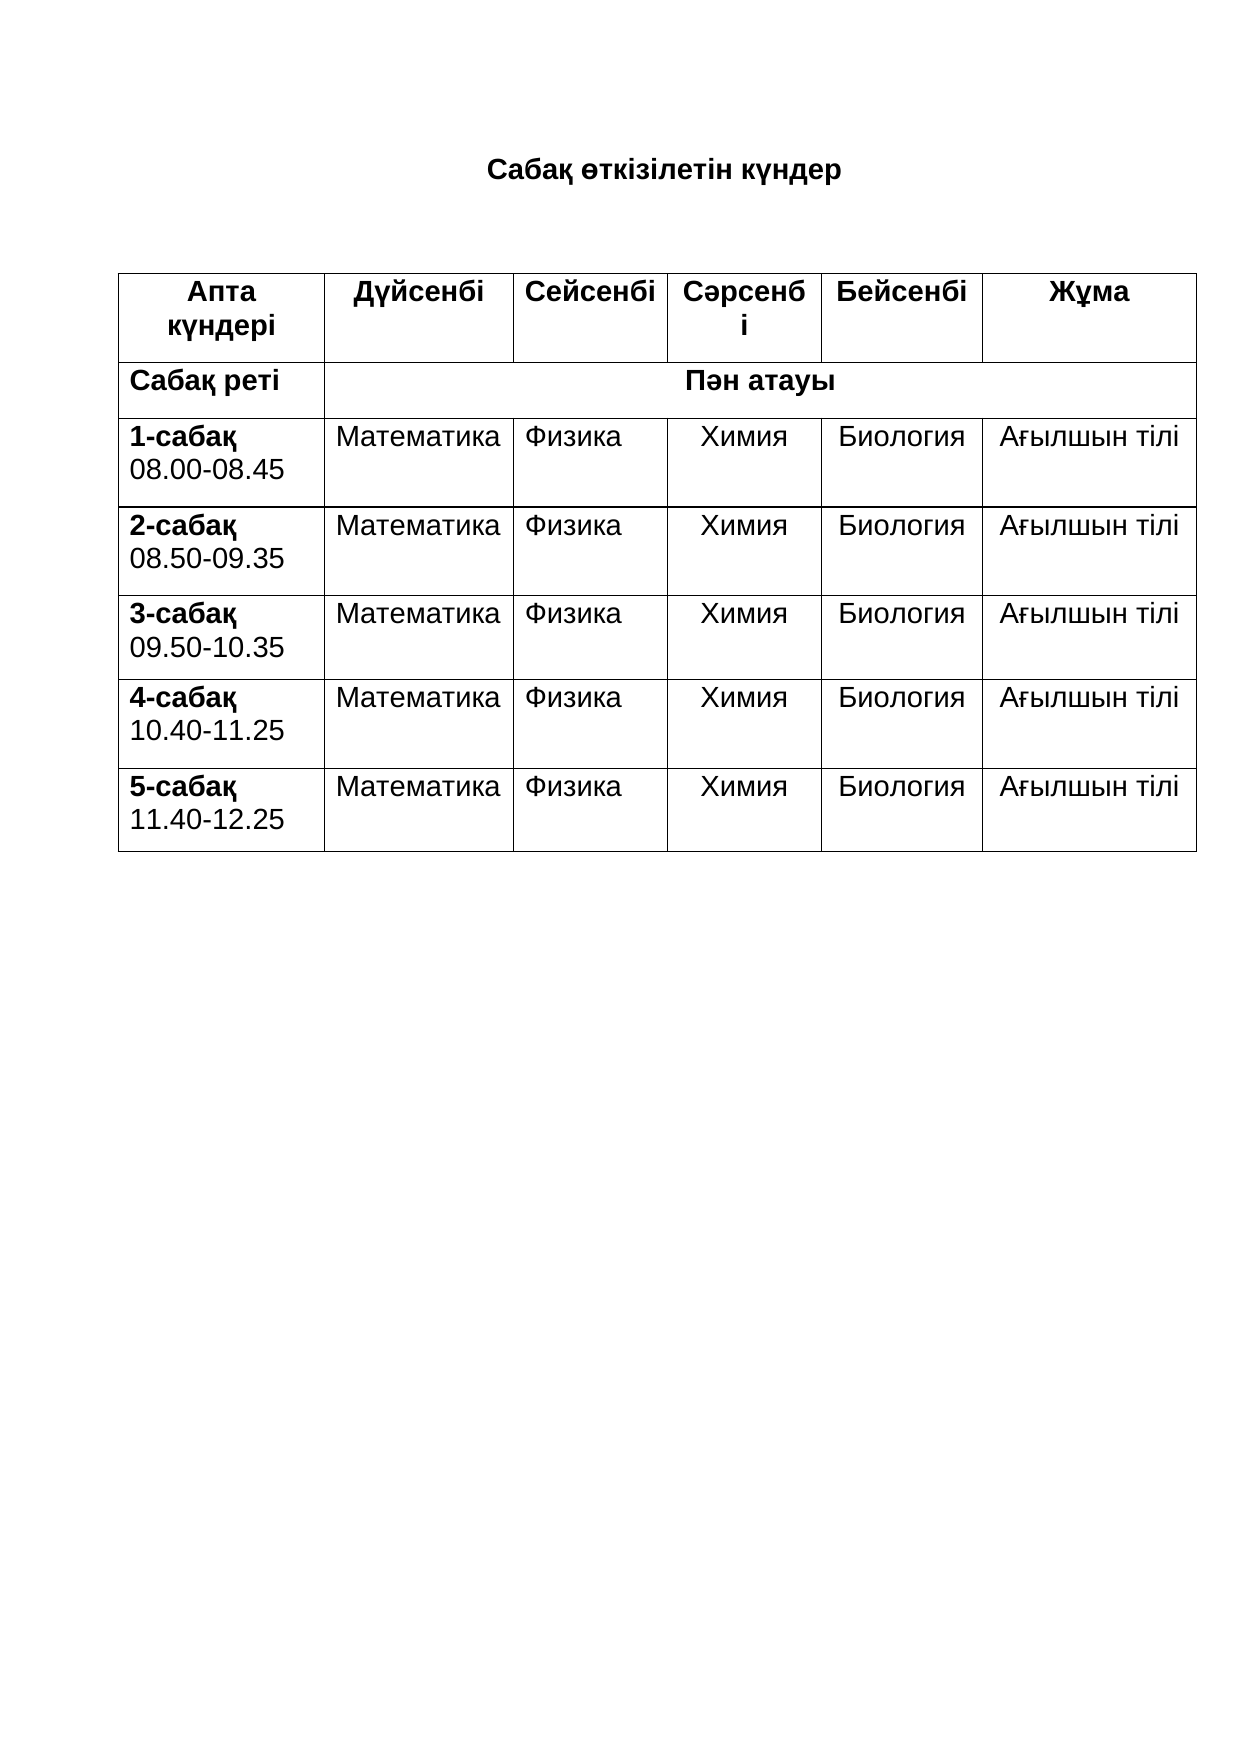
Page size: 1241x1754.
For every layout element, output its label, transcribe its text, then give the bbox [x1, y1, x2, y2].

table_cell Физика [514, 769, 667, 851]
table_cell 4-сабақ 10.40-11.25 [119, 680, 324, 768]
table_cell Ағылшын тілі [983, 596, 1196, 679]
table_cell Математика [325, 596, 513, 679]
table_header Сәрсенбі [668, 274, 821, 362]
table_cell Ағылшын тілі [983, 419, 1196, 506]
table_header Бейсенбі [822, 274, 982, 362]
table_cell 1-сабақ 08.00-08.45 [119, 419, 324, 506]
table_cell Ағылшын тілі [983, 769, 1196, 851]
table_cell Математика [325, 419, 513, 506]
table_cell Сабақ реті [119, 363, 324, 417]
table_cell Биология [822, 419, 982, 506]
table_cell Биология [822, 508, 982, 595]
text Сабақ өткізілетін күндер [177, 152, 1152, 185]
table_cell 5-сабақ 11.40-12.25 [119, 769, 324, 851]
table_cell Химия [668, 596, 821, 679]
table_header Сейсенбі [514, 274, 667, 362]
table_cell Физика [514, 508, 667, 595]
table_cell Биология [822, 596, 982, 679]
table_cell Биология [822, 769, 982, 851]
table_cell Математика [325, 769, 513, 851]
table_cell Физика [514, 680, 667, 768]
table_cell Ағылшын тілі [983, 508, 1196, 595]
table_cell 2-сабақ 08.50-09.35 [119, 508, 324, 595]
table_cell Химия [668, 680, 821, 768]
table_cell Биология [822, 680, 982, 768]
table_header Дүйсенбі [325, 274, 513, 362]
table_cell Химия [668, 769, 821, 851]
table_cell 3-сабақ 09.50-10.35 [119, 596, 324, 679]
table_cell Математика [325, 680, 513, 768]
table_cell Химия [668, 508, 821, 595]
table_cell Пән атауы [325, 363, 1196, 417]
table_header Жұма [983, 274, 1196, 362]
table_cell Математика [325, 508, 513, 595]
table_cell Химия [668, 419, 821, 506]
table_cell Физика [514, 419, 667, 506]
table_header Апта күндері [119, 274, 324, 362]
table_cell Физика [514, 596, 667, 679]
table_cell Ағылшын тілі [983, 680, 1196, 768]
